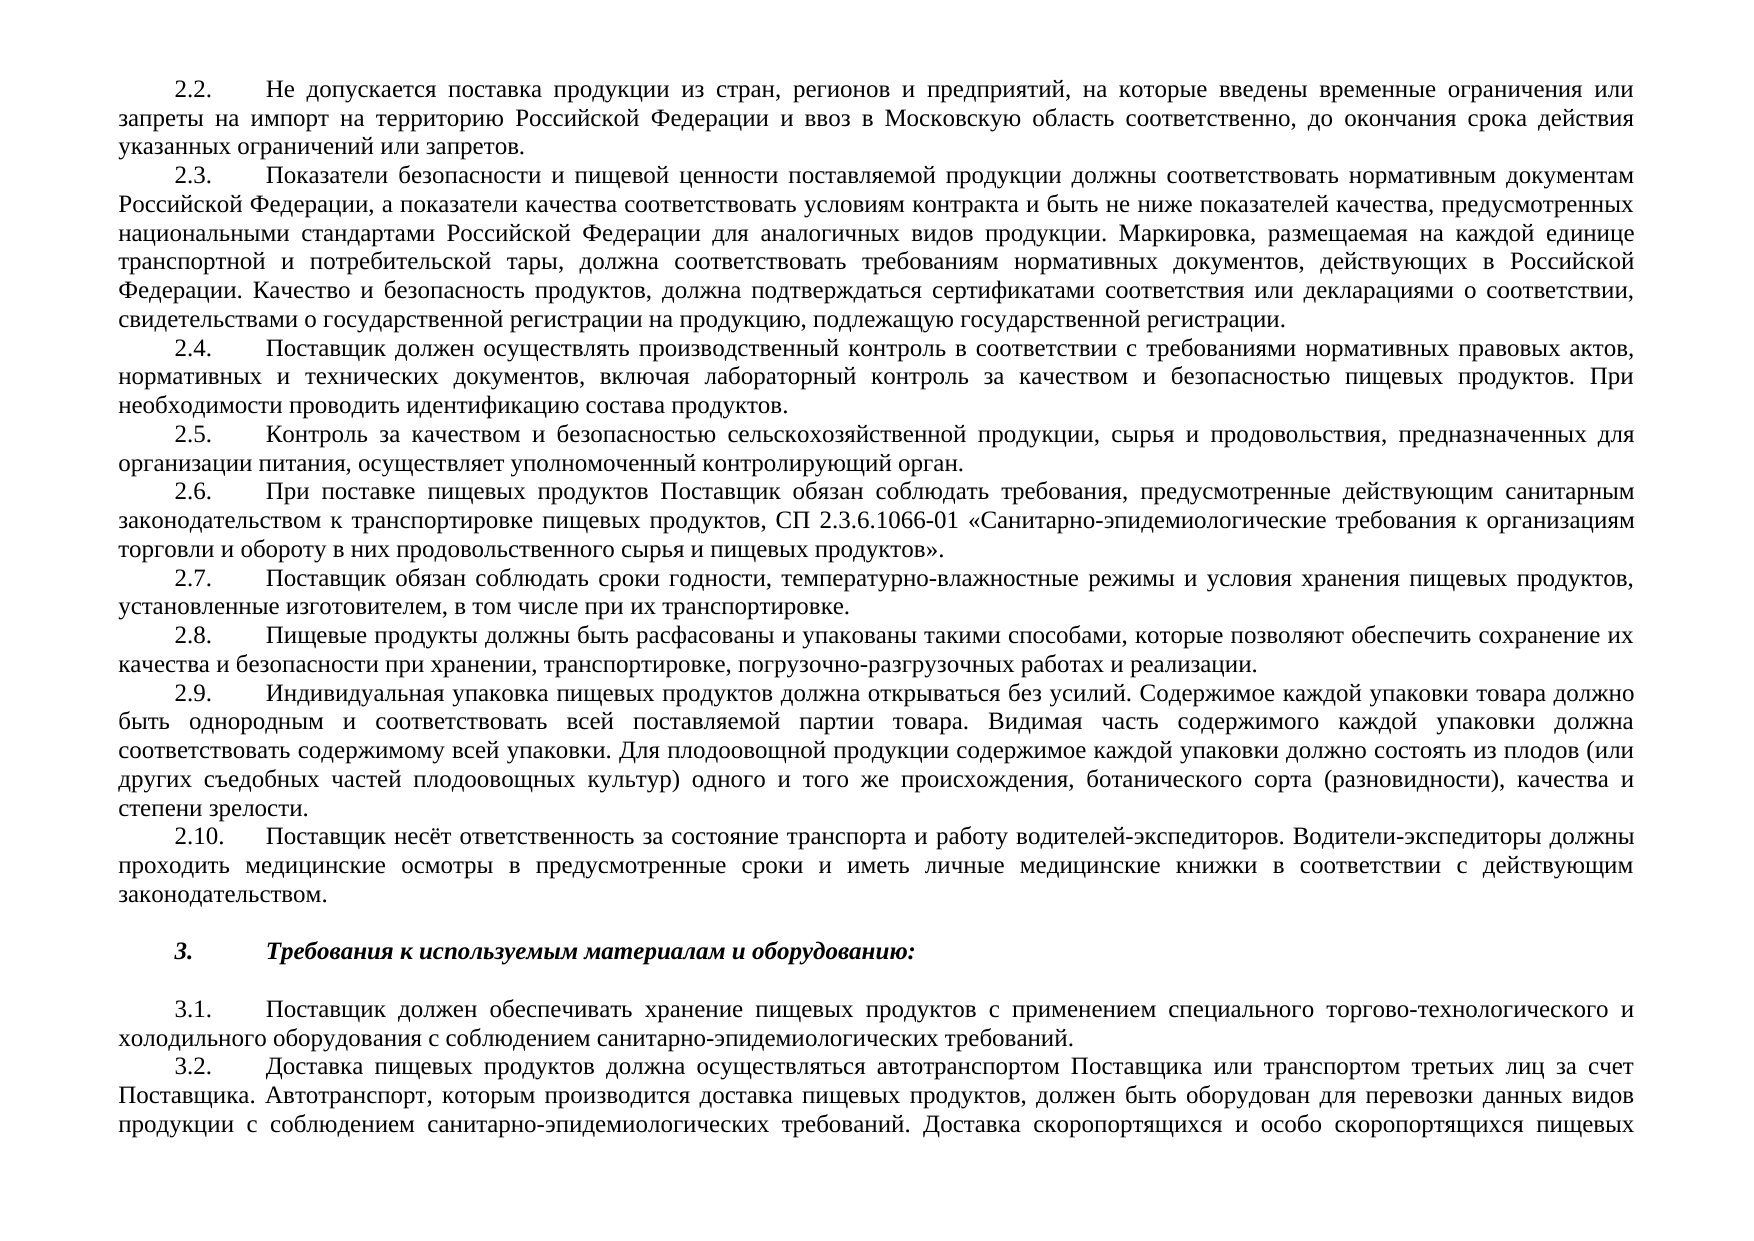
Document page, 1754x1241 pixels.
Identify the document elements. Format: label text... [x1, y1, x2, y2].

text 2.7. Поставщик обязан соблюдать сроки годности, температурно-влажностные режимы и условия хранения пищевых продуктов, установленные изготовителем, в том числе при их транспортировке. [118, 563, 1636, 620]
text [118, 1051, 1636, 1138]
text 2.8. Пищевые продукты должны быть расфасованы и упакованы такими способами, которые позволяют обеспечить сохранение их качества и безопасности при хранении, транспортировке, погрузочно-разгрузочных работах и реализации. [118, 620, 1636, 678]
text 2.2. Не допускается поставка продукции из стран, регионов и предприятий, на которые введены временные ограничения или запреты на импорт на территорию Российской Федерации и ввоз в Московскую область соответственно, до окончания срока действия указанных ограничений или запретов. [118, 74, 1636, 160]
text 2.4. Поставщик должен осуществлять производственный контроль в соответствии с требованиями нормативных правовых актов, нормативных и технических документов, включая лабораторный контроль за качеством и безопасностью пищевых продуктов. При необходимости проводить идентификацию состава продуктов. [118, 333, 1636, 419]
text 2.9. Индивидуальная упаковка пищевых продуктов должна открываться без усилий. Содержимое каждой упаковки товара должно быть однородным и соответствовать всей поставляемой партии товара. Видимая часть содержимого каждой упаковки должна соответствовать содержимому всей упаковки. Для плодоовощной продукции содержимое каждой упаковки должно состоять из плодов (или других съедобных частей плодоовощных культур) одного и того же происхождения, ботанического сорта (разновидности), качества и степени зрелости. [118, 678, 1636, 821]
text 3.1. Поставщик должен обеспечивать хранение пищевых продуктов с применением специального торгово-технологического и холодильного оборудования с соблюдением санитарно-эпидемиологических требований. [118, 994, 1636, 1051]
text 2.3. Показатели безопасности и пищевой ценности поставляемой продукции должны соответствовать нормативным документам Российской Федерации, а показатели качества соответствовать условиям контракта и быть не ниже показателей качества, предусмотренных национальными стандартами Российской Федерации для аналогичных видов продукции. Маркировка, размещаемая на каждой единице транспортной и потребительской тары, должна соответствовать требованиям нормативных документов, действующих в Российской Федерации. Качество и безопасность продуктов, должна подтверждаться сертификатами соответствия или декларациями о соответствии, свидетельствами о государственной регистрации на продукцию, подлежащую государственной регистрации. [118, 160, 1636, 333]
text 2.6. При поставке пищевых продуктов Поставщик обязан соблюдать требования, предусмотренные действующим санитарным законодательством к транспортировке пищевых продуктов, СП 2.3.6.1066-01 «Санитарно-эпидемиологические требования к организациям торговли и обороту в них продовольственного сырья и пищевых продуктов». [118, 476, 1636, 563]
text 2.10. Поставщик несёт ответственность за состояние транспорта и работу водителей-экспедиторов. Водители-экспедиторы должны проходить медицинские осмотры в предусмотренные сроки и иметь личные медицинские книжки в соответствии с действующим законодательством. [118, 821, 1636, 908]
text 2.5. Контроль за качеством и безопасностью сельскохозяйственной продукции, сырья и продовольствия, предназначенных для организации питания, осуществляет уполномоченный контролирующий орган. [118, 419, 1636, 476]
text 3. Требования к используемым материалам и оборудованию: [118, 936, 1636, 965]
